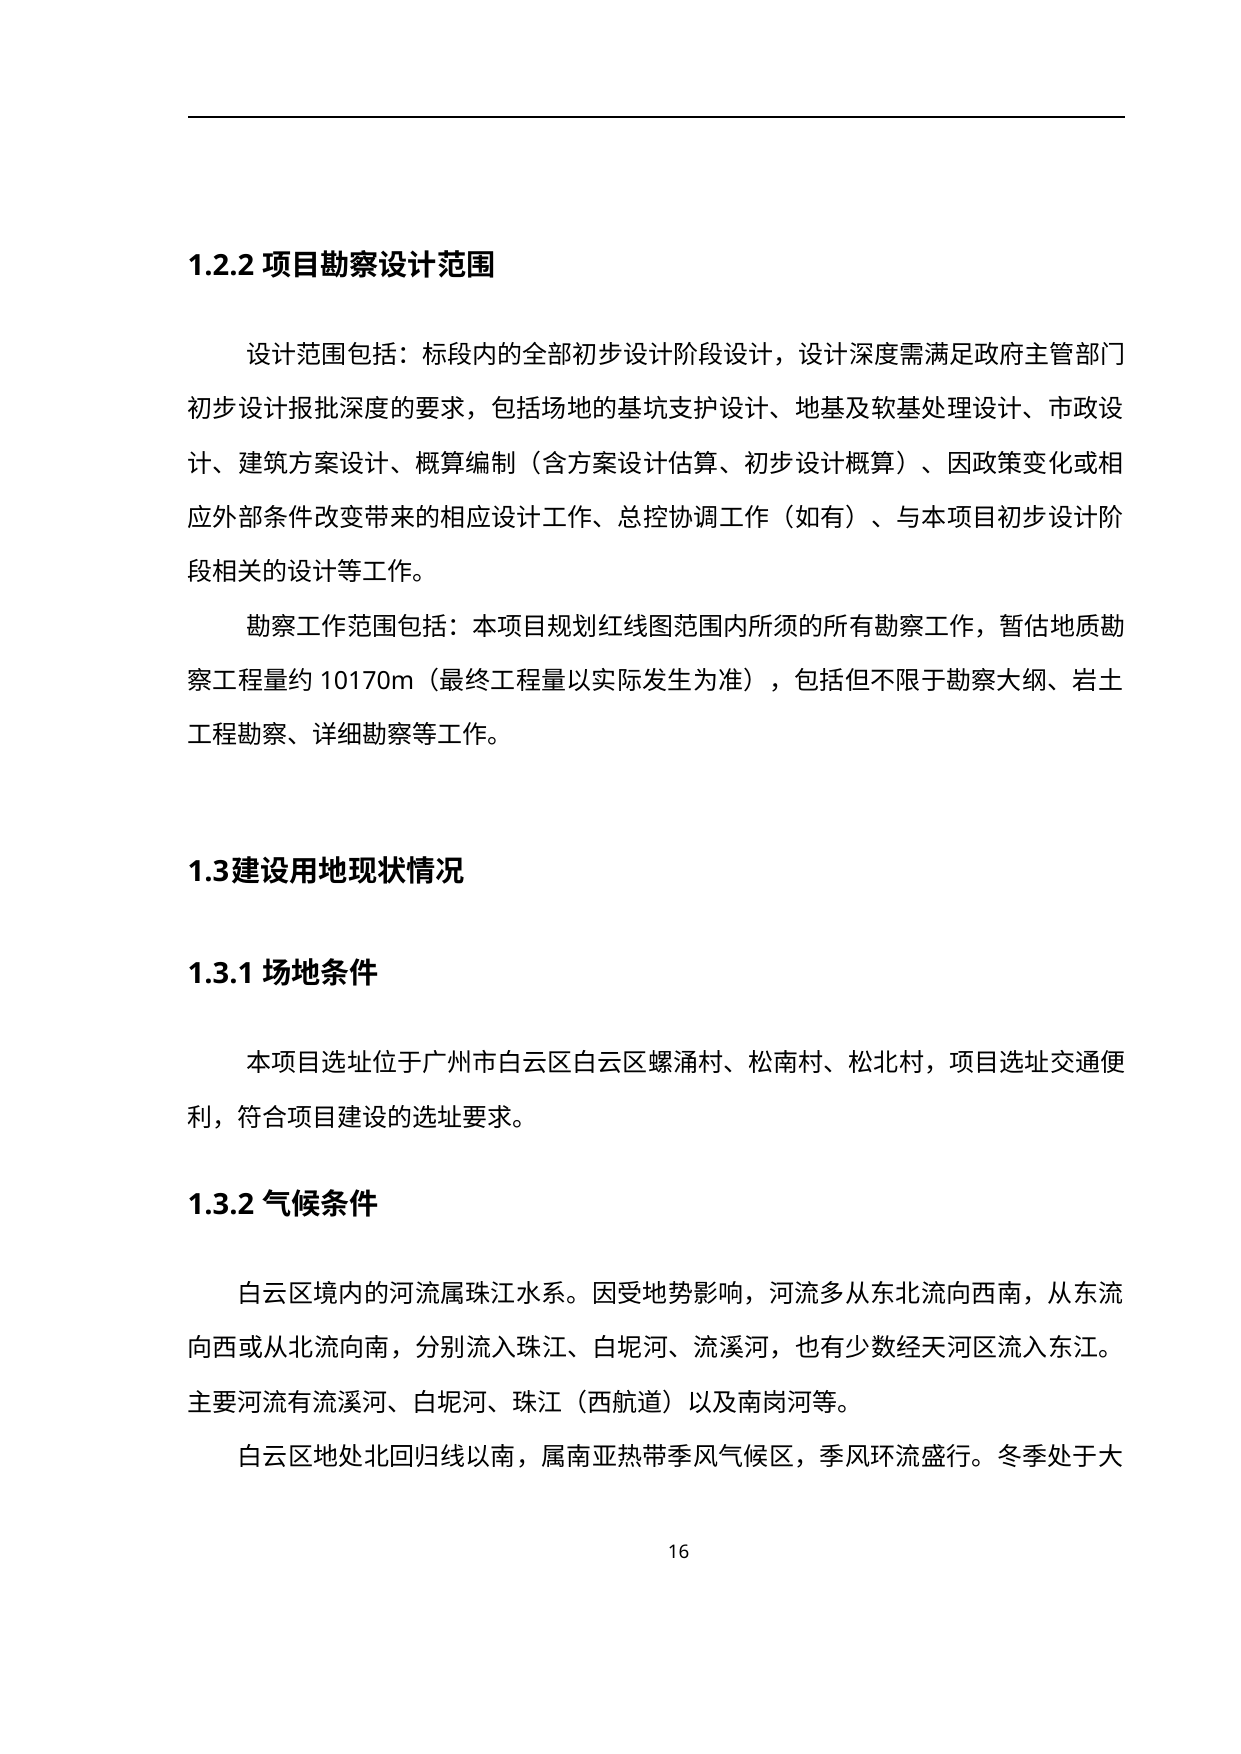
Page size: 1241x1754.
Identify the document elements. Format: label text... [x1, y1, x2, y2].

subtitle 气候条件 [187, 1181, 1125, 1223]
subtitle 项目勘察设计范围 [187, 242, 1125, 284]
text 白云区境内的河流属珠江水系。因受地势影响，河流多从东北流向西南，从东流向西或从北流向南，分别流入珠江、白坭河、流溪河，也有少数经天河区流入东江。主要河流有流溪河、白坭河、珠江（西航道）以及南岗河等。 [187, 1273, 1125, 1418]
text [187, 1436, 1125, 1473]
subtitle 场地条件 [187, 950, 1125, 992]
subtitle 建设用地现状情况 [187, 847, 1125, 890]
text 设计范围包括：标段内的全部初步设计阶段设计，设计深度需满足政府主管部门初步设计报批深度的要求，包括场地的基坑支护设计、地基及软基处理设计、市政设计、建筑方案设计、概算编制（含方案设计估算、初步设计概算）、因政策变化或相应外部条件改变带来的相应设计工作、总控协调工作（如有）、与本项目初步设计阶段相关的设计等工作。 [187, 334, 1125, 588]
text 本项目选址位于广州市白云区白云区螺涌村、松南村、松北村，项目选址交通便利，符合项目建设的选址要求。 [187, 1043, 1125, 1133]
text 勘察工作范围包括：本项目规划红线图范围内所须的所有勘察工作，暂估地质勘察工程量约10170m（最终工程量以实际发生为准），包括但不限于勘察大纲、岩土工程勘察、详细勘察等工作。 [187, 606, 1125, 751]
